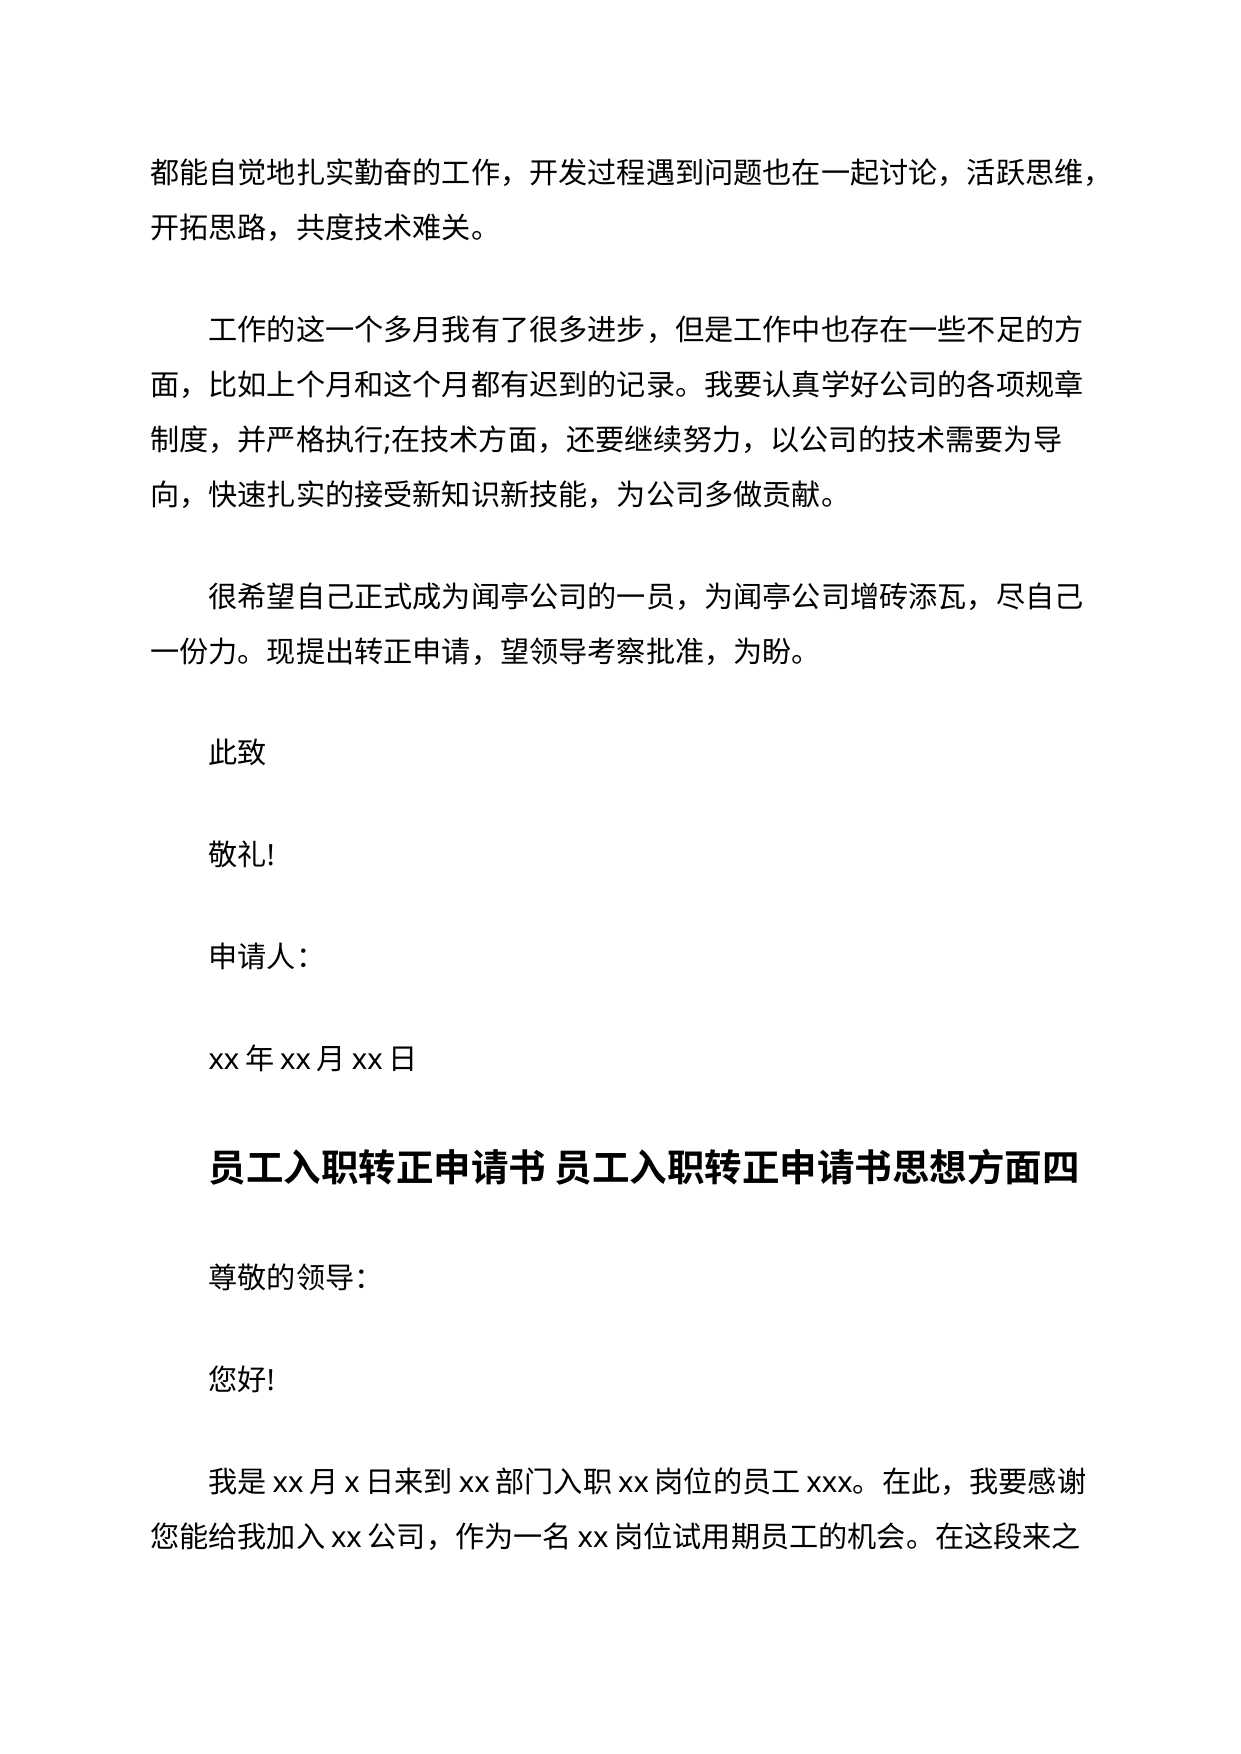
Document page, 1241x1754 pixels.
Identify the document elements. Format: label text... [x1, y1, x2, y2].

text xx年xx月xx日 [150, 1035, 1090, 1078]
text 员工入职转正申请书 员工入职转正申请书思想方面四 [150, 1137, 1090, 1192]
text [150, 150, 1090, 247]
text 申请人： [150, 934, 1090, 976]
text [150, 1458, 1090, 1556]
text 工作的这一个多月我有了很多进步，但是工作中也存在一些不足的方面，比如上个月和这个月都有迟到的记录。我要认真学好公司的各项规章制度，并严格执行;在技术方面，还要继续努力，以公司的技术需要为导向，快速扎实的接受新知识新技能，为公司多做贡献。 [150, 307, 1090, 514]
text 敬礼! [150, 832, 1090, 874]
text 很希望自己正式成为闻亭公司的一员，为闻亭公司增砖添瓦，尽自己一份力。现提出转正申请，望领导考察批准，为盼。 [150, 573, 1090, 670]
text 此致 [150, 730, 1090, 772]
text 尊敬的领导： [150, 1255, 1090, 1297]
text 您好! [150, 1357, 1090, 1399]
